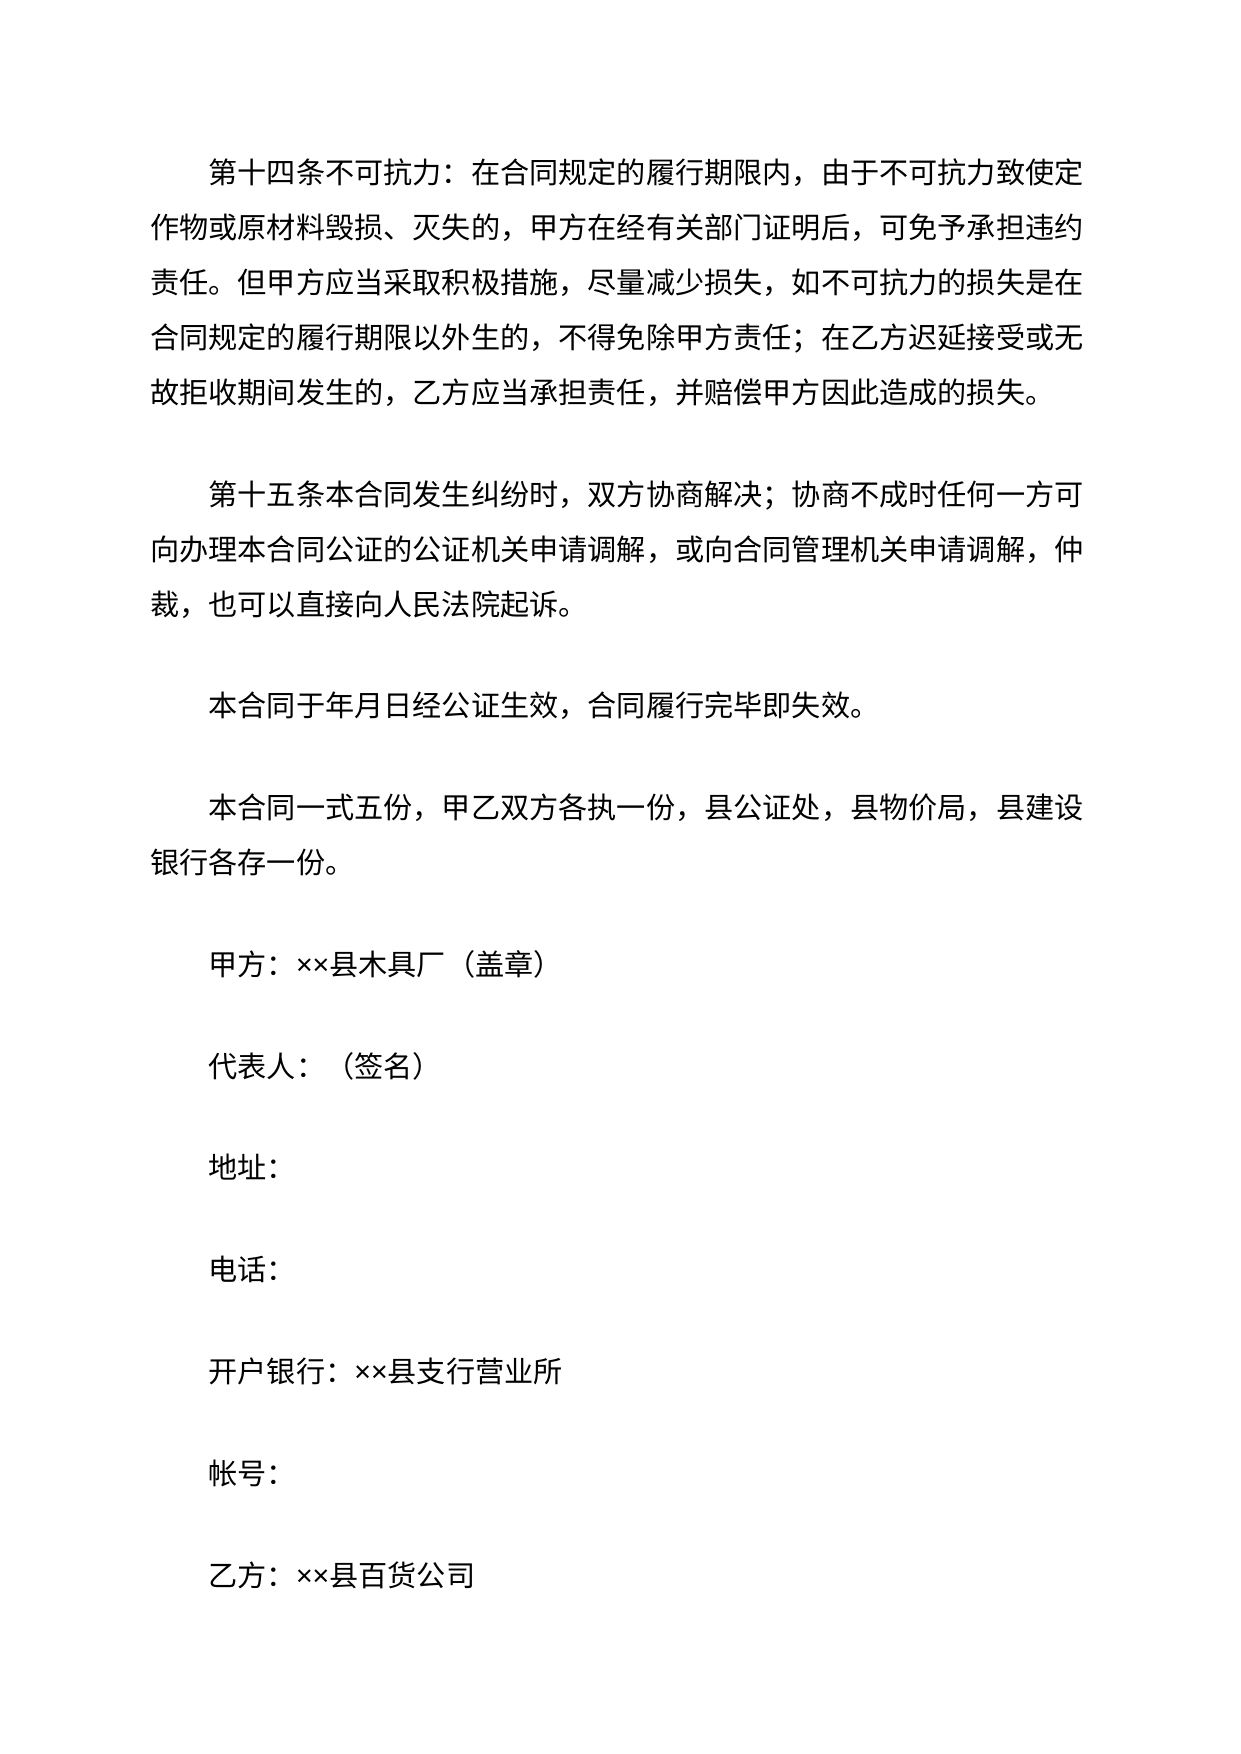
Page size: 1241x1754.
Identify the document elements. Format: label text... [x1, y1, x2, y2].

text 帐号： [150, 1451, 1090, 1493]
text 第十五条本合同发生纠纷时，双方协商解决；协商不成时任何一方可向办理本合同公证的公证机关申请调解，或向合同管理机关申请调解，仲裁，也可以直接向人民法院起诉。 [150, 471, 1090, 623]
text 代表人：（签名） [150, 1043, 1090, 1086]
text 甲方：××县木具厂（盖章） [150, 941, 1090, 984]
text 开户银行：××县支行营业所 [150, 1349, 1090, 1391]
text 电话： [150, 1247, 1090, 1289]
text 乙方：××县百货公司 [150, 1552, 1090, 1595]
text 地址： [150, 1145, 1090, 1187]
text 本合同一式五份，甲乙双方各执一份，县公证处，县物价局，县建设银行各存一份。 [150, 785, 1090, 882]
text 本合同于年月日经公证生效，合同履行完毕即失效。 [150, 683, 1090, 725]
text 第十四条不可抗力：在合同规定的履行期限内，由于不可抗力致使定作物或原材料毁损、灭失的，甲方在经有关部门证明后，可免予承担违约责任。但甲方应当采取积极措施，尽量减少损失，如不可抗力的损失是在合同规定的履行期限以外生的，不得免除甲方责任；在乙方迟延接受或无故拒收期间发生的，乙方应当承担责任，并赔偿甲方因此造成的损失。 [150, 150, 1090, 412]
